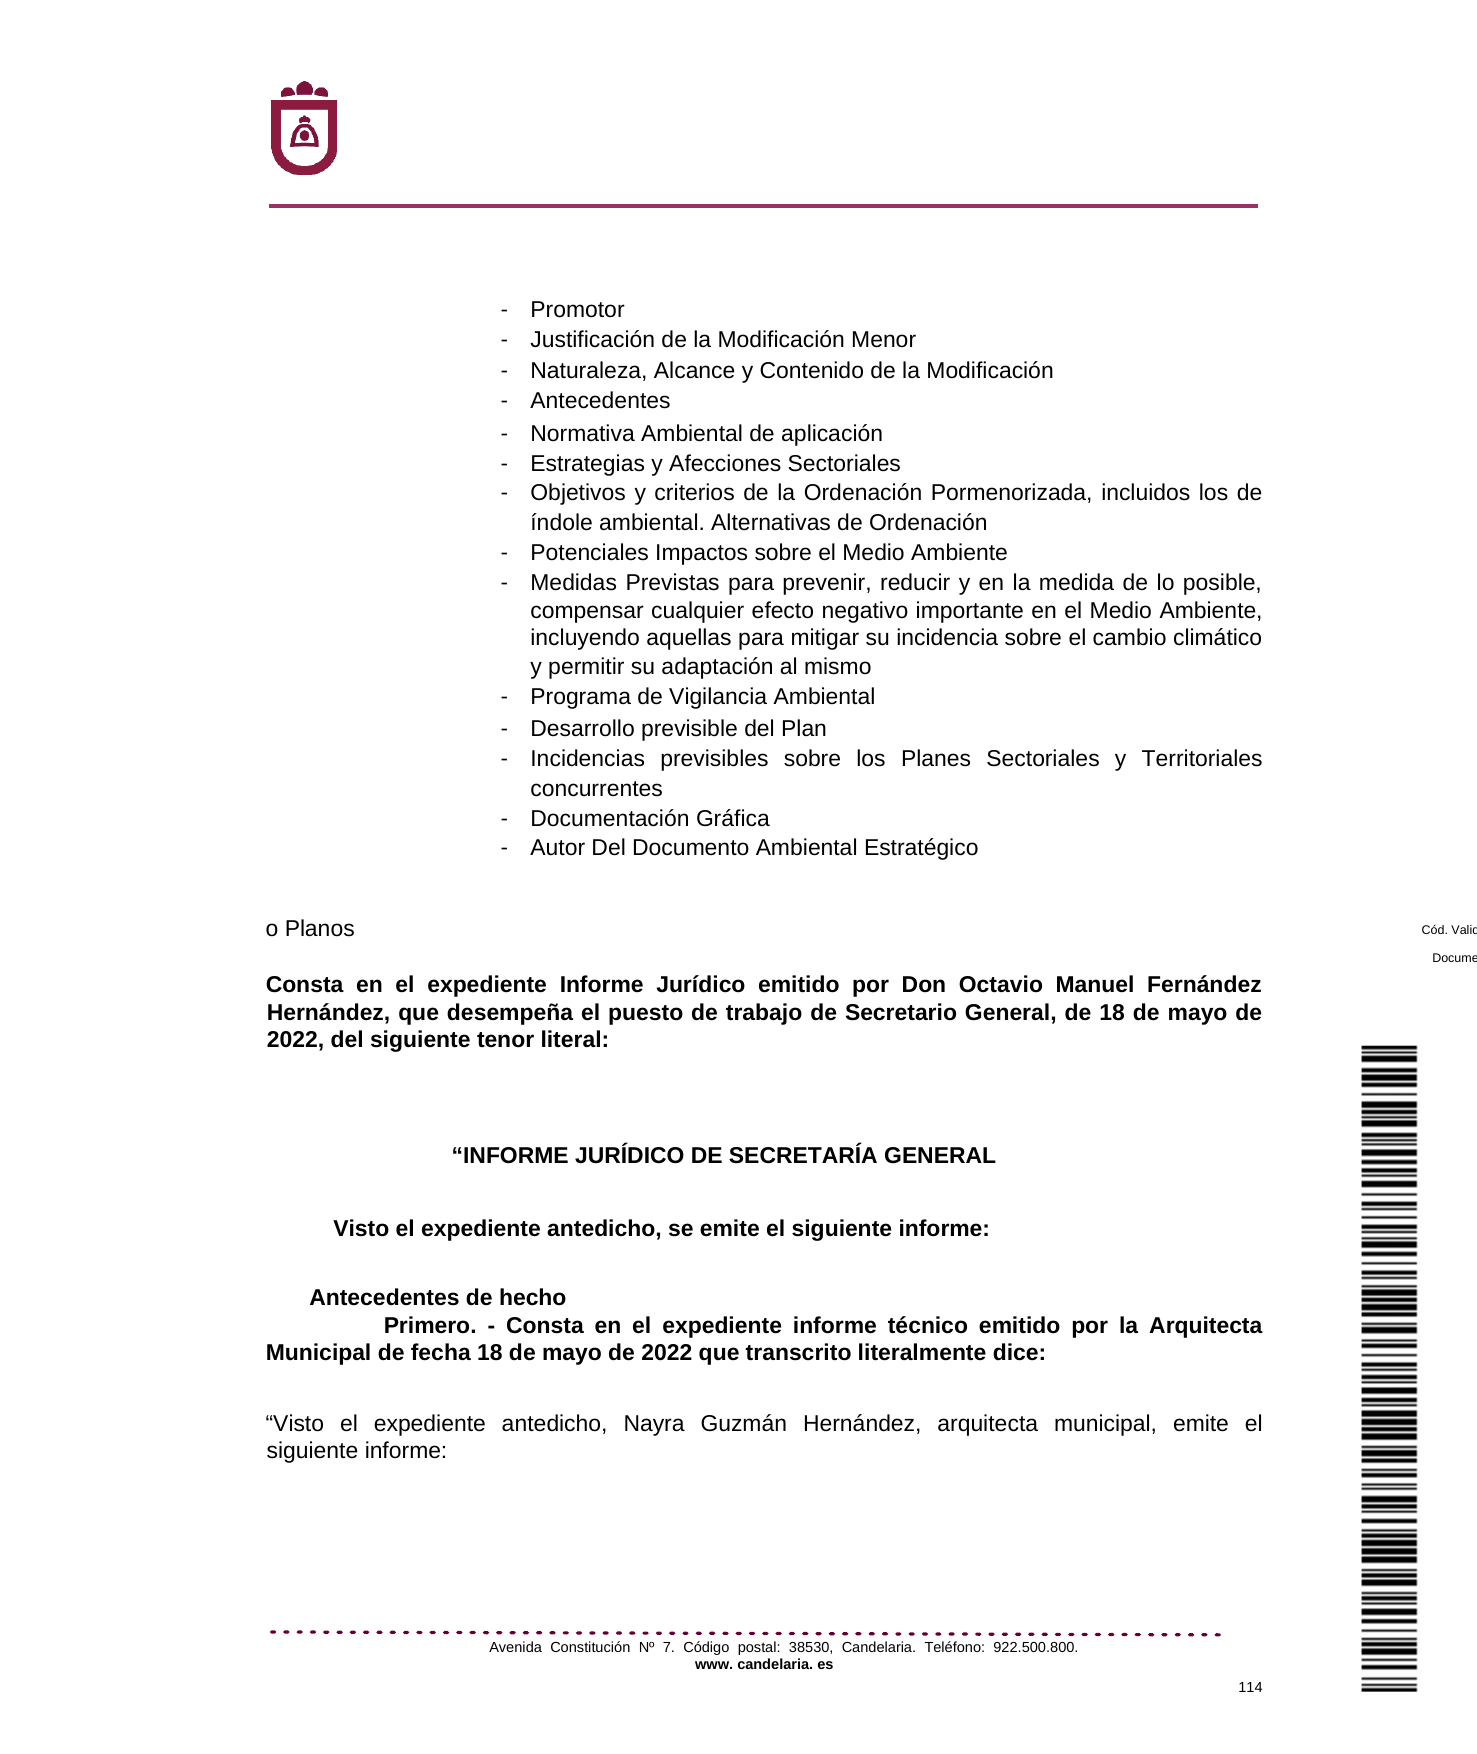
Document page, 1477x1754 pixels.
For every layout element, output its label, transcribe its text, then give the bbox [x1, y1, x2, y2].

list Antecedentes [501, 385, 1263, 414]
text Visto el expediente antedicho, se emite el siguiente informe: [333, 1215, 1263, 1241]
list Medidas Previstas para prevenir, reducir y en la medida de lo posible, compensar cualquier efecto negativo importante en el Medio Ambiente, incluyendo aquellas para mitigar su incidencia sobre el cambio climático y permitir su adaptación al mismo [501, 568, 1263, 680]
picture [1362, 1046, 1420, 1691]
list Normativa Ambiental de aplicación [501, 418, 1263, 447]
list Promotor [501, 294, 1263, 323]
list Programa de Vigilancia Ambiental [501, 681, 1263, 710]
list Documentación Gráfica [501, 803, 1263, 832]
picture [271, 81, 337, 175]
text Consta en el expediente Informe Jurídico emitido por Don Octavio Manuel Fernández Hernández, que desempeña el puesto de trabajo de Secretario General, de 18 de mayo de 2022, del siguiente tenor literal: [266, 971, 1263, 1052]
list Incidencias previsibles sobre los Planes Sectoriales y Territoriales concurrentes [501, 744, 1263, 802]
list Objetivos y criterios de la Ordenación Pormenorizada, incluidos los de índole ambiental. Alternativas de Ordenación [501, 478, 1263, 536]
list Estrategias y Afecciones Sectoriales [501, 448, 1263, 477]
list Potenciales Impactos sobre el Medio Ambiente [501, 537, 1263, 567]
text Primero. - Consta en el expediente informe técnico emitido por la Arquitecta Municipal de fecha 18 de mayo de 2022 que transcrito literalmente dice: [266, 1312, 1263, 1366]
list Naturaleza, Alcance y Contenido de la Modificación [501, 355, 1263, 384]
text “Visto el expediente antedicho, Nayra Guzmán Hernández, arquitecta municipal, emite el siguiente informe: [265, 1410, 1263, 1463]
list Desarrollo previsible del Plan [501, 713, 1263, 743]
text “INFORME JURÍDICO DE SECRETARÍA GENERAL [451, 1142, 1263, 1168]
list Justificación de la Modificación Menor [501, 324, 1263, 353]
text o Planos [265, 915, 1263, 942]
list Autor Del Documento Ambiental Estratégico [501, 833, 1263, 861]
text Antecedentes de hecho [309, 1284, 1263, 1310]
